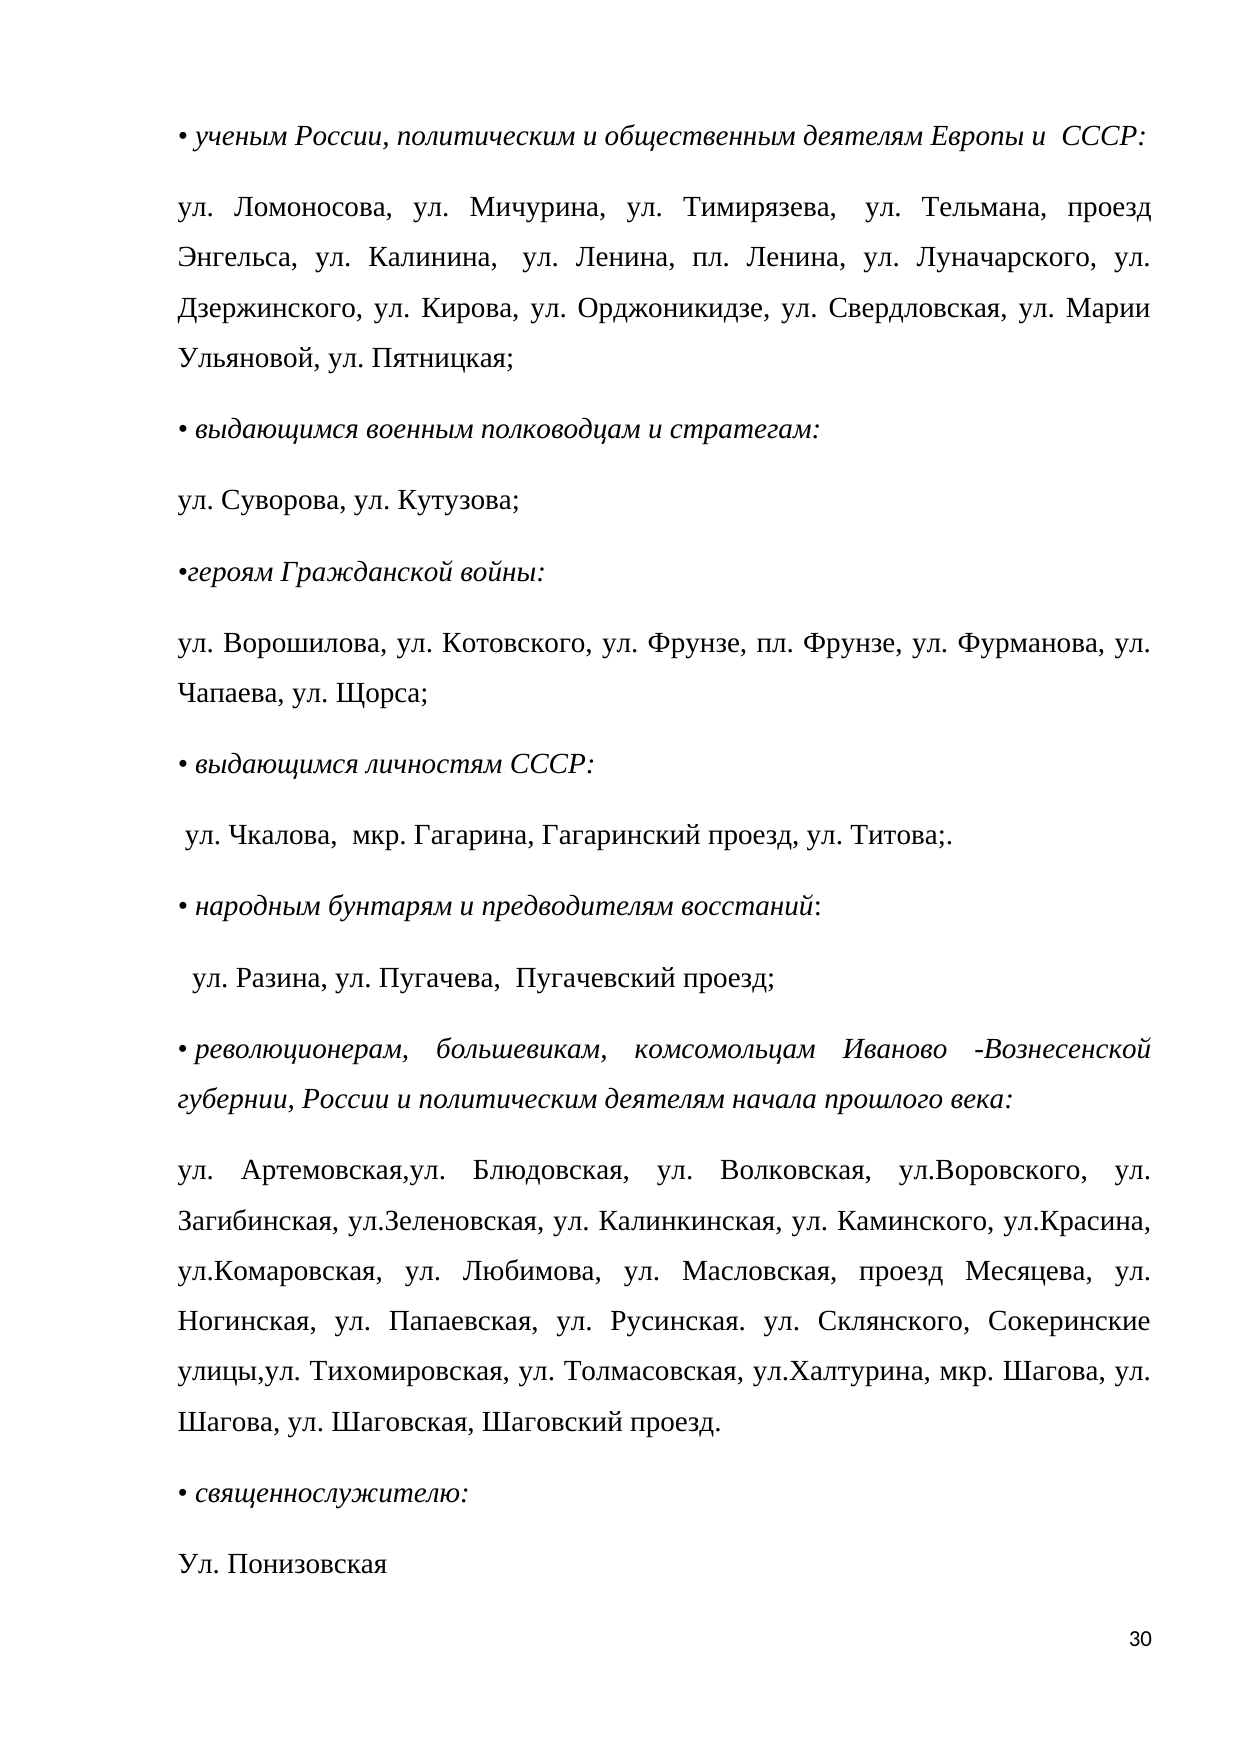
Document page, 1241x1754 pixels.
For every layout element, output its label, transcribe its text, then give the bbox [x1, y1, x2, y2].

text • выдающимся личностям СССР: [177, 746, 1152, 780]
text • революционерам, большевикам, комсомольцам Иваново -Вознесенской губернии, России и политическим деятелям начала прошлого века: [177, 1031, 1152, 1115]
text Ул. Понизовская [177, 1546, 1152, 1580]
text • ученым России, политическим и общественным деятелям Европы и СССР: [177, 118, 1152, 152]
text ул. Чкалова, мкр. Гагарина, Гагаринский проезд, ул. Титова;. [177, 817, 1152, 851]
text • священнослужителю: [177, 1475, 1152, 1508]
text • народным бунтарям и предводителям восстаний: [177, 888, 1152, 922]
text •героям Гражданской войны: [177, 554, 1152, 587]
text ул. Артемовская,ул. Блюдовская, ул. Волковская, ул.Воровского, ул. Загибинская, ул.Зеленовская, ул. Калинкинская, ул. Каминского, ул.Красина, ул.Комаровская, ул. Любимова, ул. Масловская, проезд Месяцева, ул. Ногинская, ул. Папаевская, ул. Русинская. ул. Склянского, Сокеринские улицы,ул. Тихомировская, ул. Толмасовская, ул.Халтурина, мкр. Шагова, ул. Шагова, ул. Шаговская, Шаговский проезд. [177, 1152, 1152, 1437]
text • выдающимся военным полководцам и стратегам: [177, 411, 1152, 445]
text ул. Ломоносова, ул. Мичурина, ул. Тимирязева, ул. Тельмана, проезд Энгельса, ул. Калинина, ул. Ленина, пл. Ленина, ул. Луначарского, ул. Дзержинского, ул. Кирова, ул. Орджоникидзе, ул. Свердловская, ул. Марии Ульяновой, ул. Пятницкая; [177, 189, 1152, 374]
text ул. Разина, ул. Пугачева, Пугачевский проезд; [177, 960, 1152, 993]
text ул. Ворошилова, ул. Котовского, ул. Фрунзе, пл. Фрунзе, ул. Фурманова, ул. Чапаева, ул. Щорса; [177, 625, 1152, 709]
text ул. Суворова, ул. Кутузова; [177, 482, 1152, 516]
